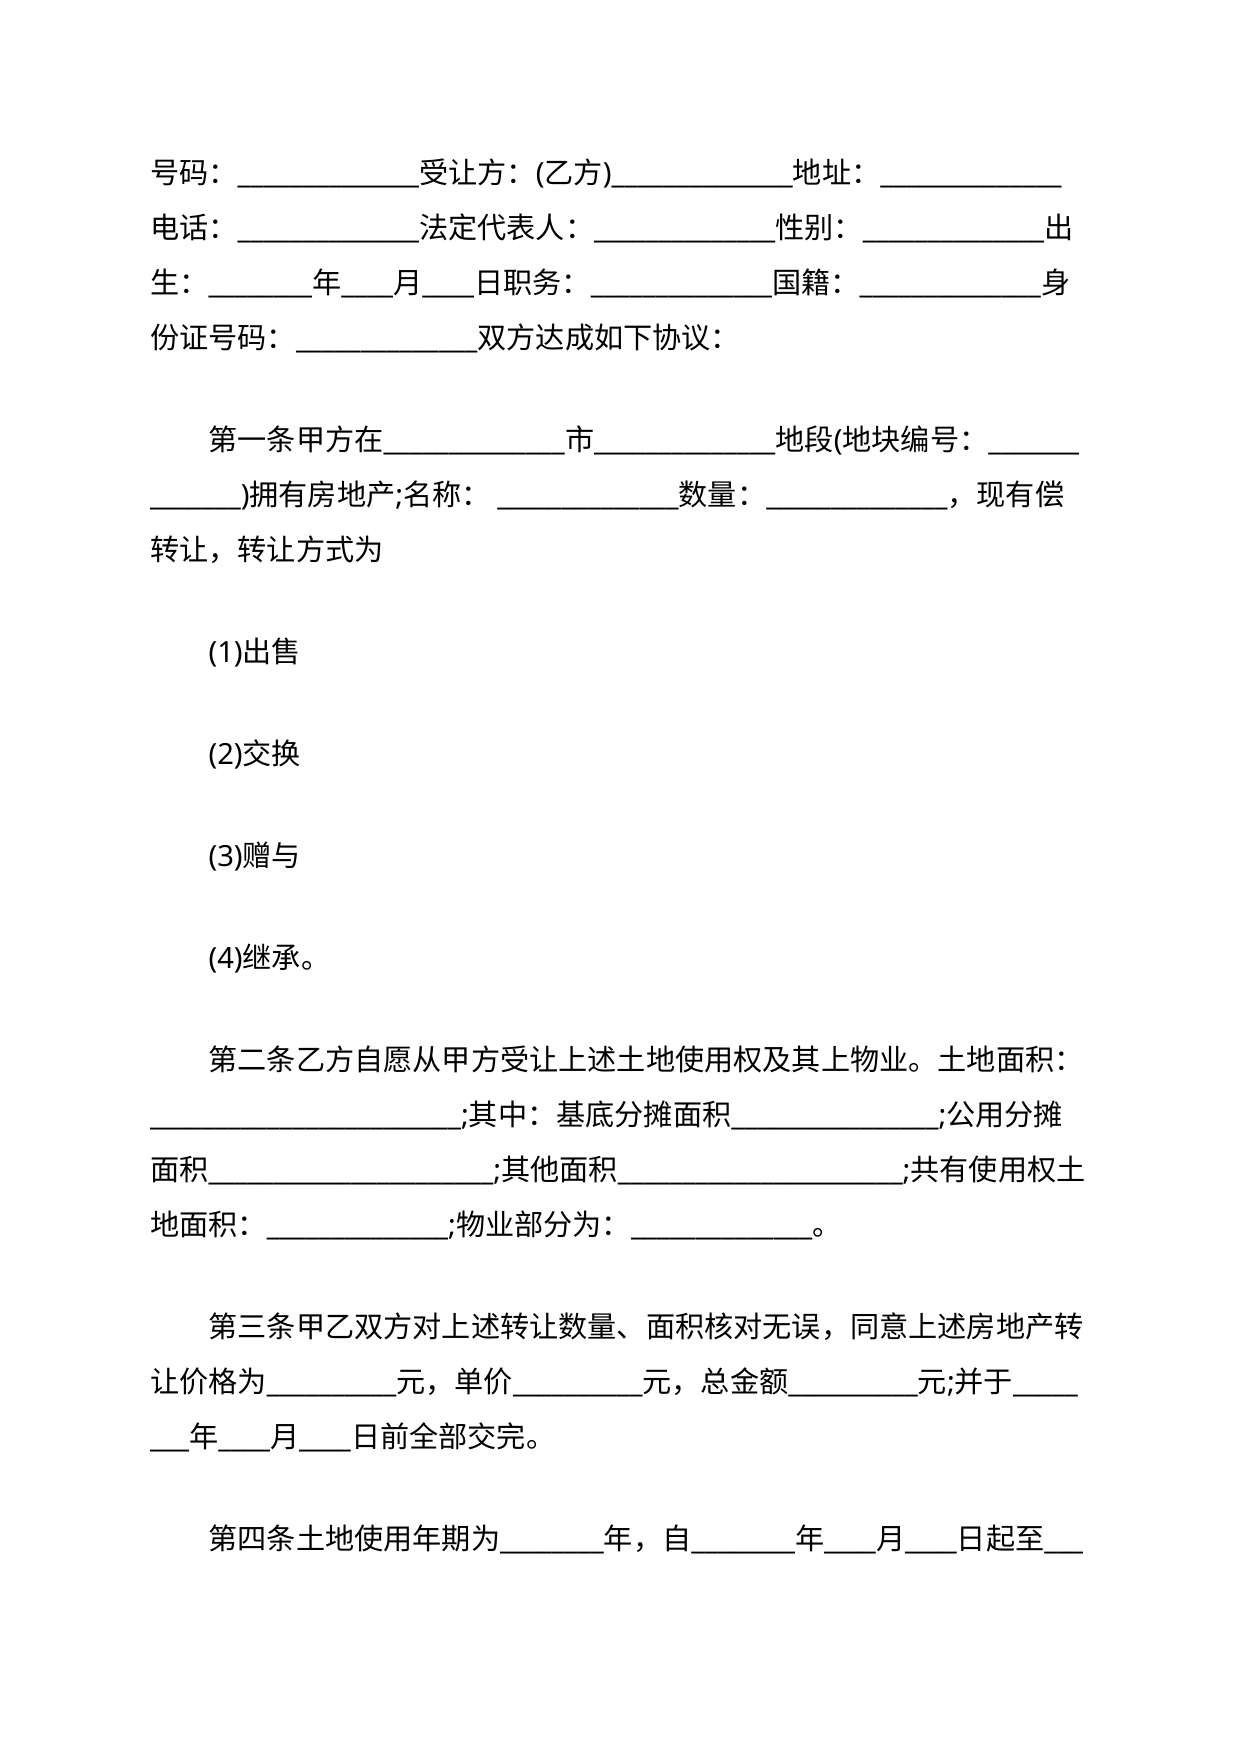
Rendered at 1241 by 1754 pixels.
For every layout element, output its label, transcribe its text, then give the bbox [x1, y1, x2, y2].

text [150, 1515, 1090, 1558]
text 第二条乙方自愿从甲方受让上述土地使用权及其上物业。土地面积：________________________;其中：基底分摊面积________________;公用分摊面积______________________;其他面积______________________;共有使用权土地面积：______________;物业部分为：______________。 [150, 1037, 1090, 1244]
text 第一条甲方在______________市______________地段(地块编号：______________)拥有房地产;名称： ______________数量：______________，现有偿转让，转让方式为 [150, 417, 1090, 569]
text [150, 150, 1090, 357]
text 第三条甲乙双方对上述转让数量、面积核对无误，同意上述房地产转让价格为__________元，单价__________元，总金额__________元;并于________年____月____日前全部交完。 [150, 1303, 1090, 1456]
text (4)继承。 [150, 935, 1090, 977]
text (2)交换 [150, 731, 1090, 773]
text (3)赠与 [150, 833, 1090, 875]
text (1)出售 [150, 629, 1090, 671]
